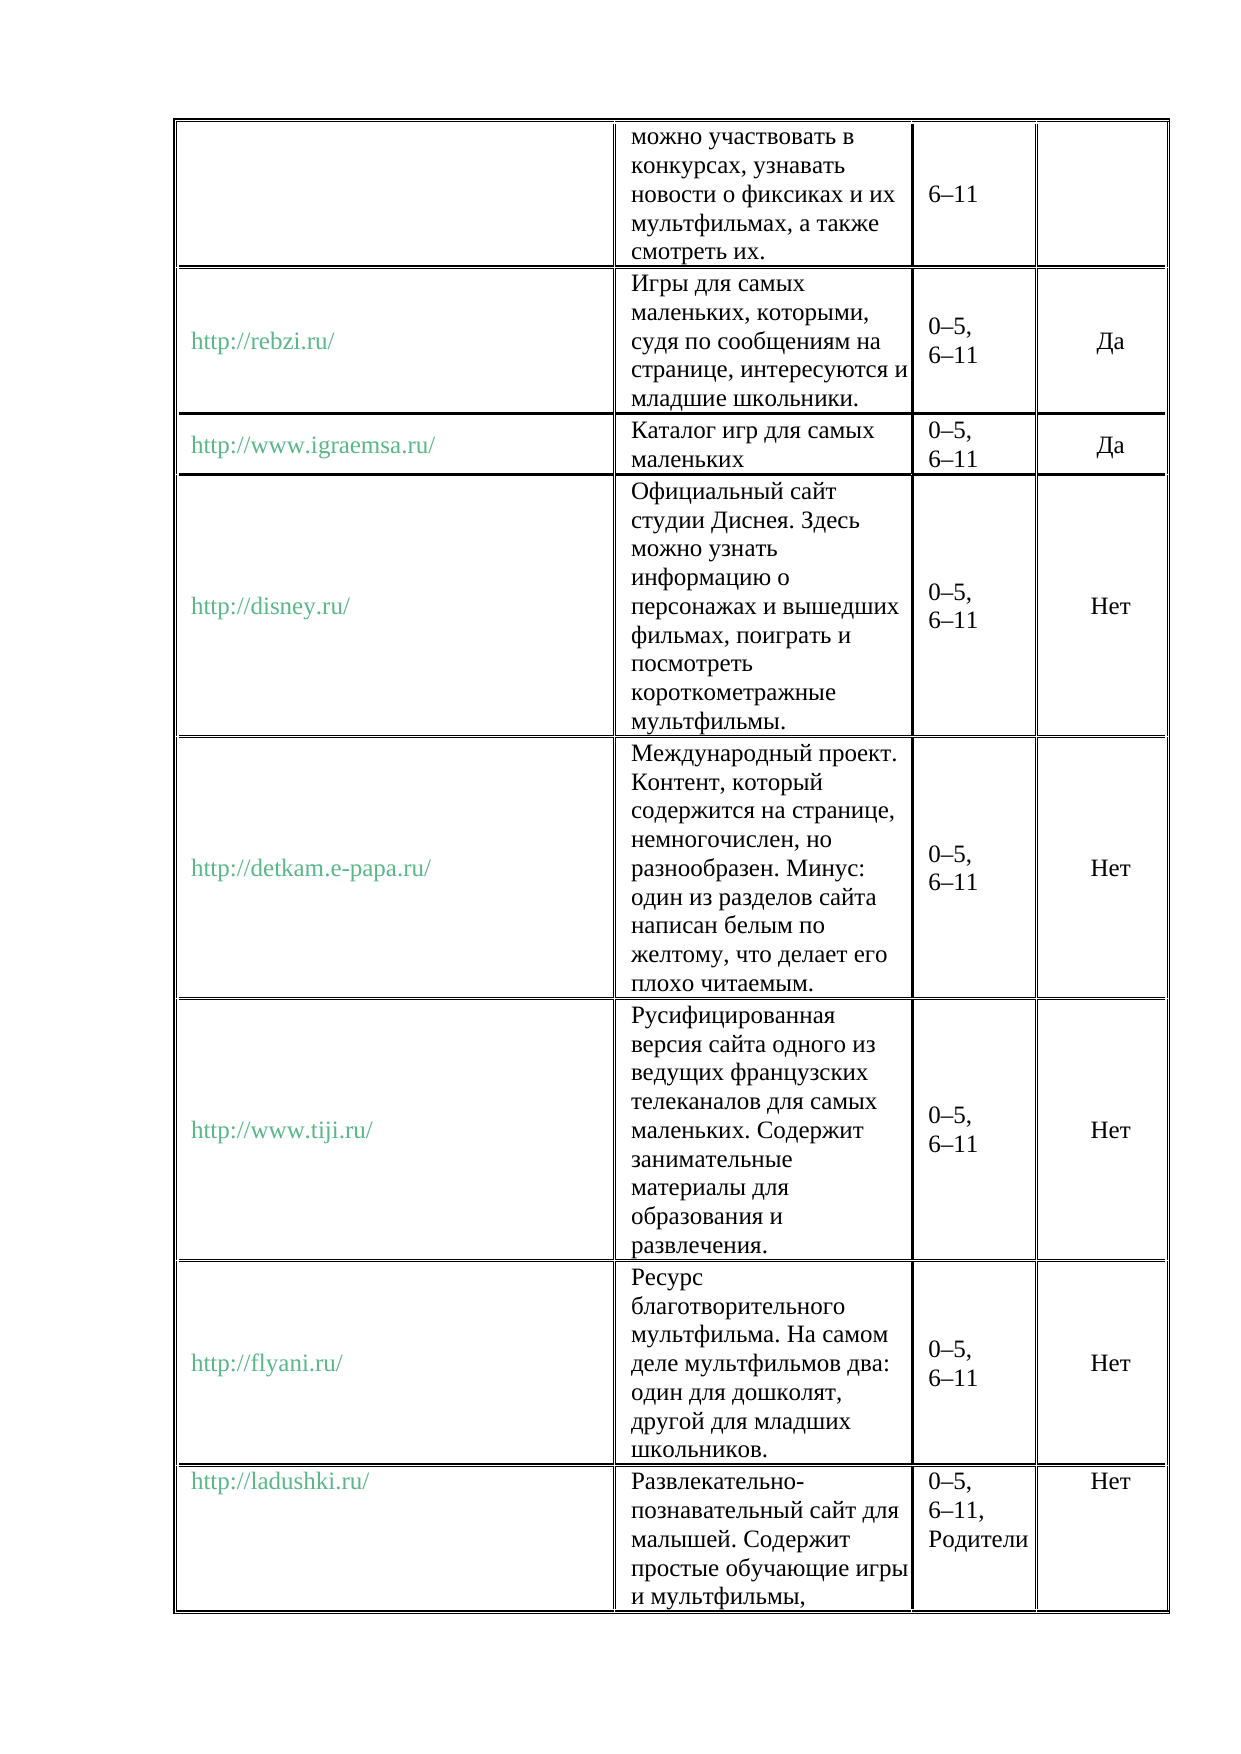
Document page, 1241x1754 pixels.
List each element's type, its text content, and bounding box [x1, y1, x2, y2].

table_cell Ресурс благотворительного мультфильма. На самом деле мультфильмов два: один для дошколят, другой для младших школьников. [616, 1262, 911, 1463]
table_cell Международный проект. Контент, который содержится на странице, немногочислен, но разнообразен. Минус: один из разделов сайта написан белым по желтому, что делает его плохо читаемым. [616, 738, 911, 997]
table_cell 0–5, 6–11 [914, 1262, 1035, 1463]
table_cell Нет [1037, 1463, 1167, 1610]
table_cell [177, 122, 615, 265]
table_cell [615, 1467, 912, 1610]
table_cell http://www.igraemsa.ru/ [177, 412, 613, 473]
table_cell Русифицированная версия сайта одного из ведущих французских телеканалов для самых маленьких. Содержит занимательные материалы для образования и развлечения. [616, 1000, 911, 1259]
table_cell Нет [1037, 1259, 1168, 1463]
table_cell Нет [1037, 997, 1168, 1259]
table_cell 0–5, 6–11 [914, 269, 1035, 412]
table_cell http://flyani.ru/ [175, 1259, 615, 1463]
table_cell http://ladushki.ru/ [177, 1463, 615, 1610]
table_cell http://rebzi.ru/ [177, 265, 613, 412]
table_cell Нет [1038, 473, 1168, 735]
table_cell http://www.tiji.ru/ [175, 997, 615, 1259]
table_cell http://disney.ru/ [175, 473, 613, 735]
table_cell 0–5, 6–11, Родители [912, 1467, 1037, 1610]
table_cell Игры для самых маленьких, которыми, судя по сообщениям на странице, интересуются и младшие школьники. [616, 269, 911, 412]
table_cell Официальный сайт студии Диснея. Здесь можно узнать информацию о персонажах и вышедших фильмах, поиграть и посмотреть короткометражные мультфильмы. [616, 476, 911, 735]
table_cell 0–5, 6–11 [912, 122, 1037, 265]
table_cell Да [1038, 412, 1167, 473]
table_cell Нет [1037, 122, 1167, 265]
table_cell 0–5, 6–11 [914, 738, 1035, 997]
table_cell Да [1038, 265, 1167, 412]
table_cell http://detkam.e-papa.ru/ [175, 735, 615, 997]
table_cell 0–5, 6–11 [914, 1000, 1035, 1259]
table_cell 0–5, 6–11 [914, 476, 1035, 735]
table_cell Каталог игр для самых маленьких [616, 415, 911, 473]
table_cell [615, 120, 912, 265]
table_cell Нет [1037, 735, 1168, 997]
table_cell 0–5, 6–11 [914, 415, 1035, 473]
